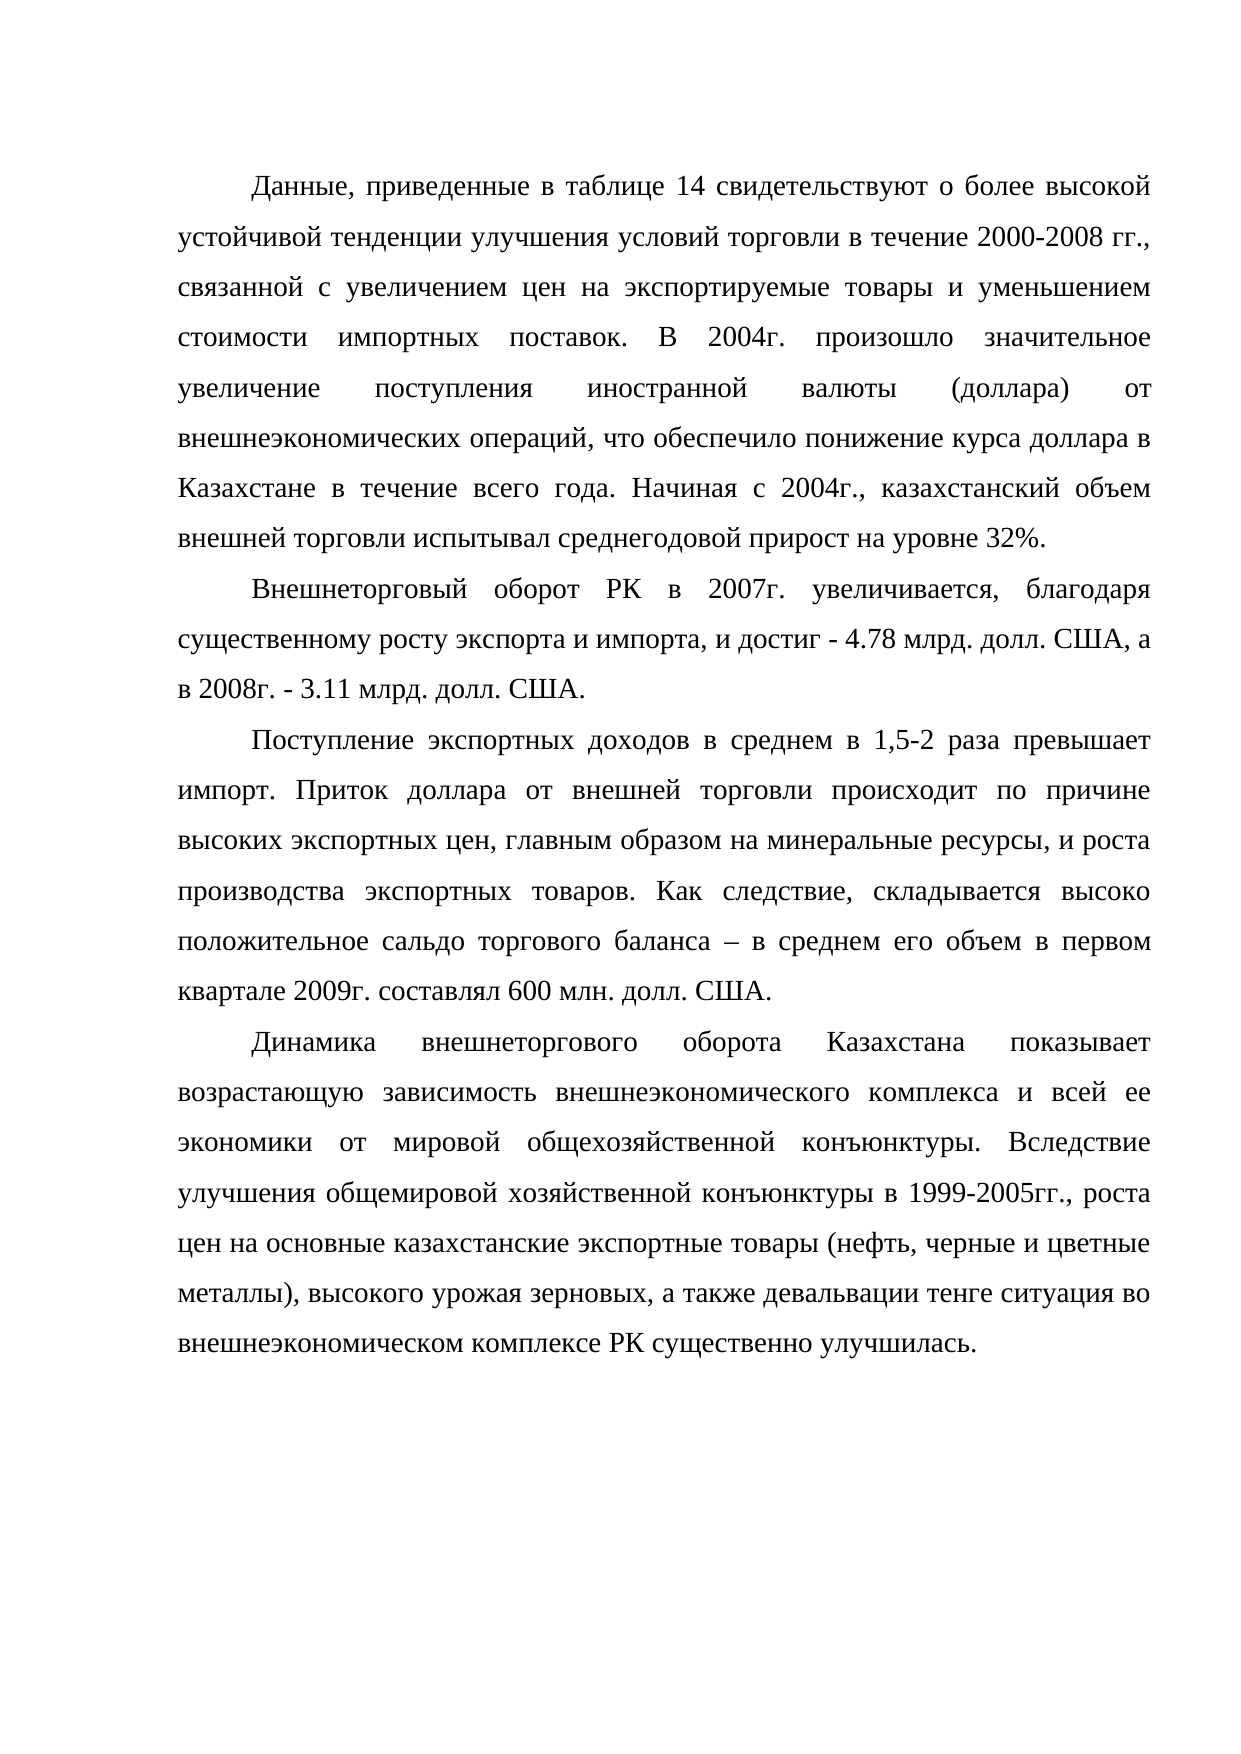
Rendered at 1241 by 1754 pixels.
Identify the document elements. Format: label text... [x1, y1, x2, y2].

text Данные, приведенные в таблице 14 свидетельствуют о более высокой устойчивой тенденции улучшения условий торговли в течение 2000-2008 гг., связанной с увеличением цен на экспортируемые товары и уменьшением стоимости импортных поставок. В 2004г. произошло значительное увеличение поступления иностранной валюты (доллара) от внешнеэкономических операций, что обеспечило понижение курса доллара в Казахстане в течение всего года. Начиная с 2004г., казахстанский объем внешней торговли испытывал среднегодовой прирост на уровне 32%. [177, 168, 1152, 554]
text Динамика внешнеторгового оборота Казахстана показывает возрастающую зависимость внешнеэкономического комплекса и всей ее экономики от мировой общехозяйственной конъюнктуры. Вследствие улучшения общемировой хозяйственной конъюнктуры в 1999-2005гг., роста цен на основные казахстанские экспортные товары (нефть, черные и цветные металлы), высокого урожая зерновых, а также девальвации тенге ситуация во внешнеэкономическом комплексе РК существенно улучшилась. [177, 1024, 1152, 1359]
text Поступление экспортных доходов в среднем в 1,5-2 раза превышает импорт. Приток доллара от внешней торговли происходит по причине высоких экспортных цен, главным образом на минеральные ресурсы, и роста производства экспортных товаров. Как следствие, складывается высоко положительное сальдо торгового баланса – в среднем его объем в первом квартале 2009г. составлял 600 млн. долл. США. [177, 722, 1152, 1007]
text Внешнеторговый оборот РК в 2007г. увеличивается, благодаря существенному росту экспорта и импорта, и достиг - 4.78 млрд. долл. США, а в 2008г. - 3.11 млрд. долл. США. [177, 571, 1152, 705]
